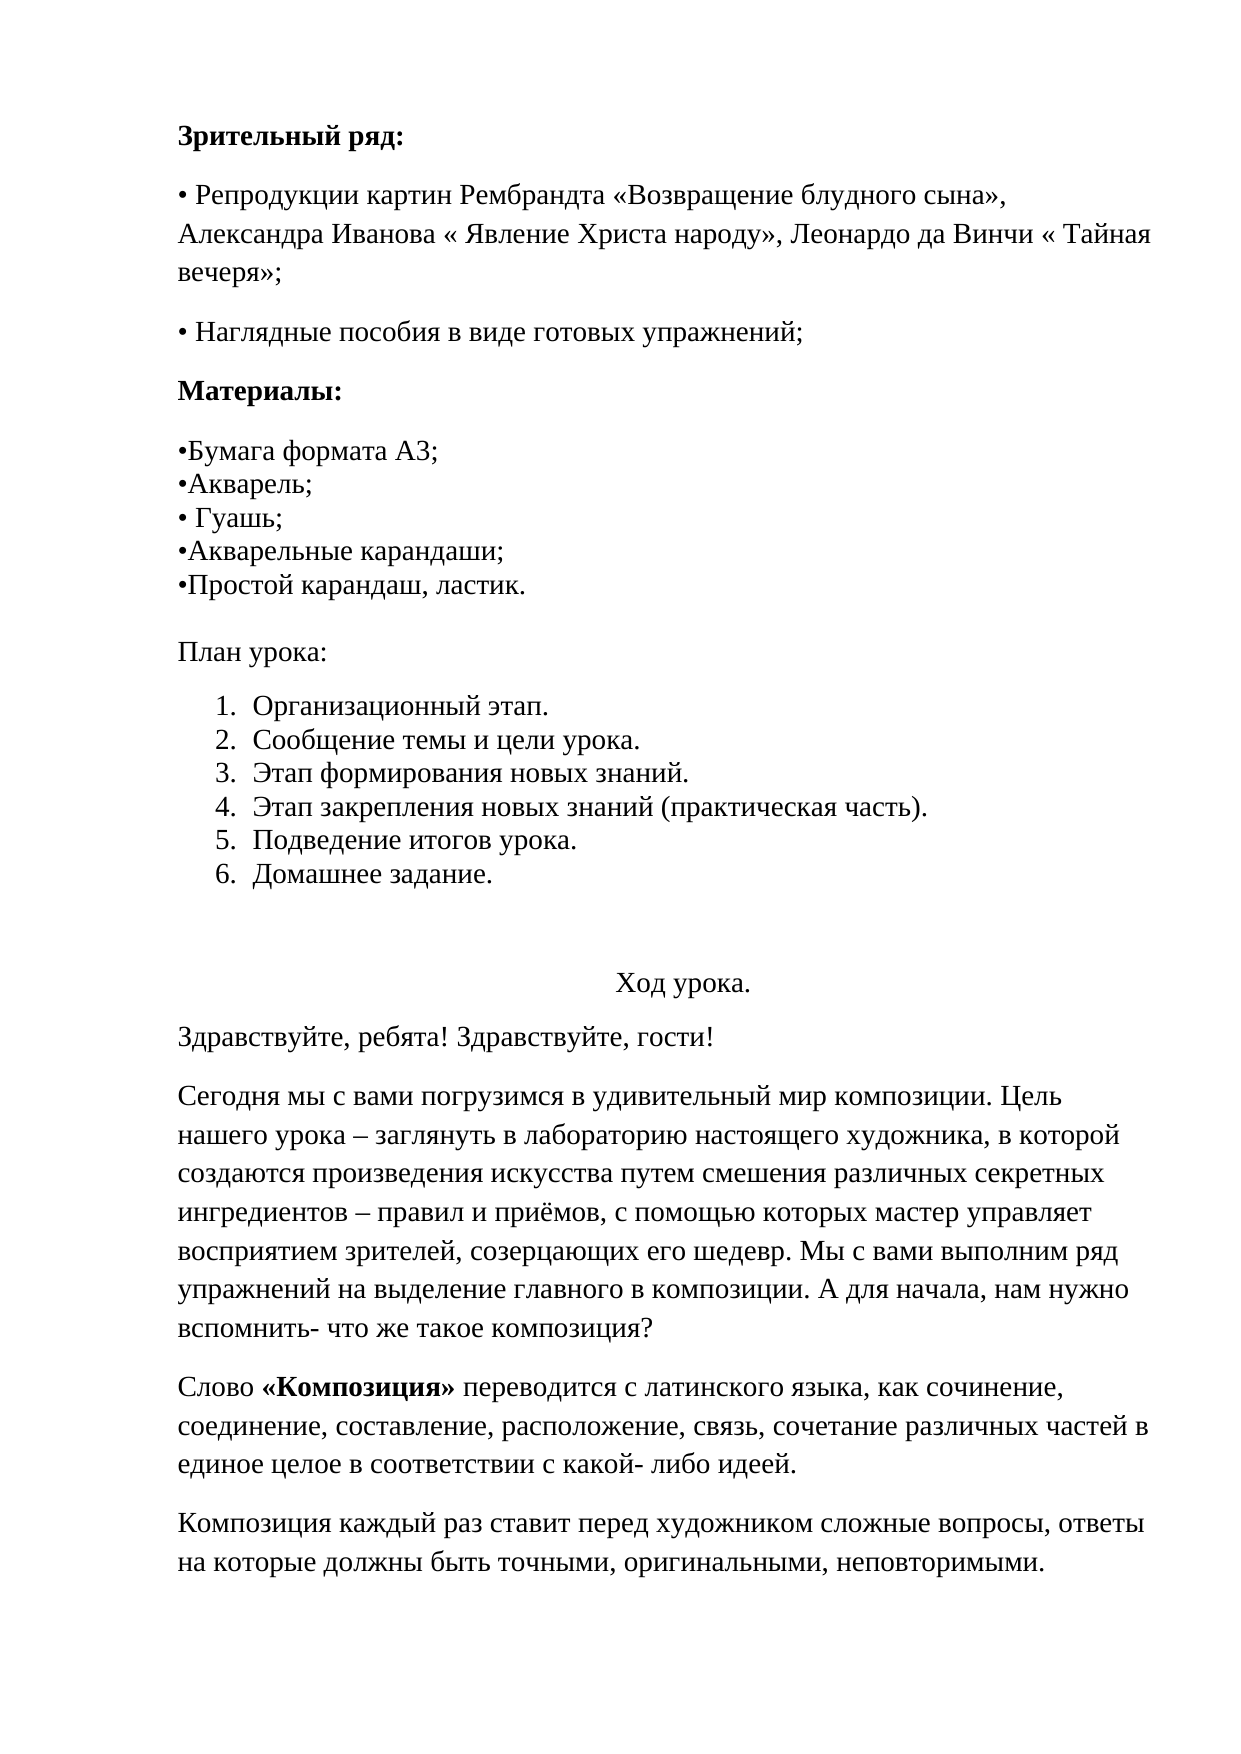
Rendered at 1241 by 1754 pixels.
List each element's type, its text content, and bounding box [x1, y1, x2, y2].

text •Простой карандаш, ластик. [177, 567, 1152, 600]
list Этап формирования новых знаний. [215, 755, 1152, 789]
text • Гуашь; [177, 500, 1152, 533]
list Домашнее задание. [215, 856, 1152, 889]
text Здравствуйте, ребята! Здравствуйте, гости! [177, 1019, 1152, 1053]
text •Акварельные карандаши; [177, 533, 1152, 567]
list Этап закрепления новых знаний (практическая часть). [215, 789, 1152, 822]
text • Наглядные пособия в виде готовых упражнений; [177, 314, 1152, 347]
text Материалы: [177, 373, 1152, 407]
text •Бумага формата А3; [177, 433, 1152, 466]
text Слово «Композиция» переводится с латинского языка, как сочинение, соединение, составление, расположение, связь, сочетание различных частей в единое целое в соответствии с какой- либо идеей. [177, 1369, 1152, 1480]
text Зрительный ряд: [177, 118, 1152, 152]
text Сегодня мы с вами погрузимся в удивительный мир композиции. Цель нашего урока – заглянуть в лабораторию настоящего художника, в которой создаются произведения искусства путем смешения различных секретных ингредиентов – правил и приёмов, с помощью которых мастер управляет восприятием зрителей, созерцающих его шедевр. Мы с вами выполним ряд упражнений на выделение главного в композиции. А для начала, нам нужно вспомнить- что же такое композиция? [177, 1078, 1152, 1343]
text Ход урока. [215, 965, 1152, 998]
text План урока: [177, 634, 1152, 667]
list Сообщение темы и цели урока. [215, 722, 1152, 755]
text •Акварель; [177, 466, 1152, 500]
text Композиция каждый раз ставит перед художником сложные вопросы, ответы на которые должны быть точными, оригинальными, неповторимыми. [177, 1506, 1152, 1578]
text • Репродукции картин Рембрандта «Возвращение блудного сына», Александра Иванова « Явление Христа народу», Леонардо да Винчи « Тайная вечеря»; [177, 177, 1152, 288]
list Организационный этап. [215, 688, 1152, 722]
list Подведение итогов урока. [215, 822, 1152, 856]
